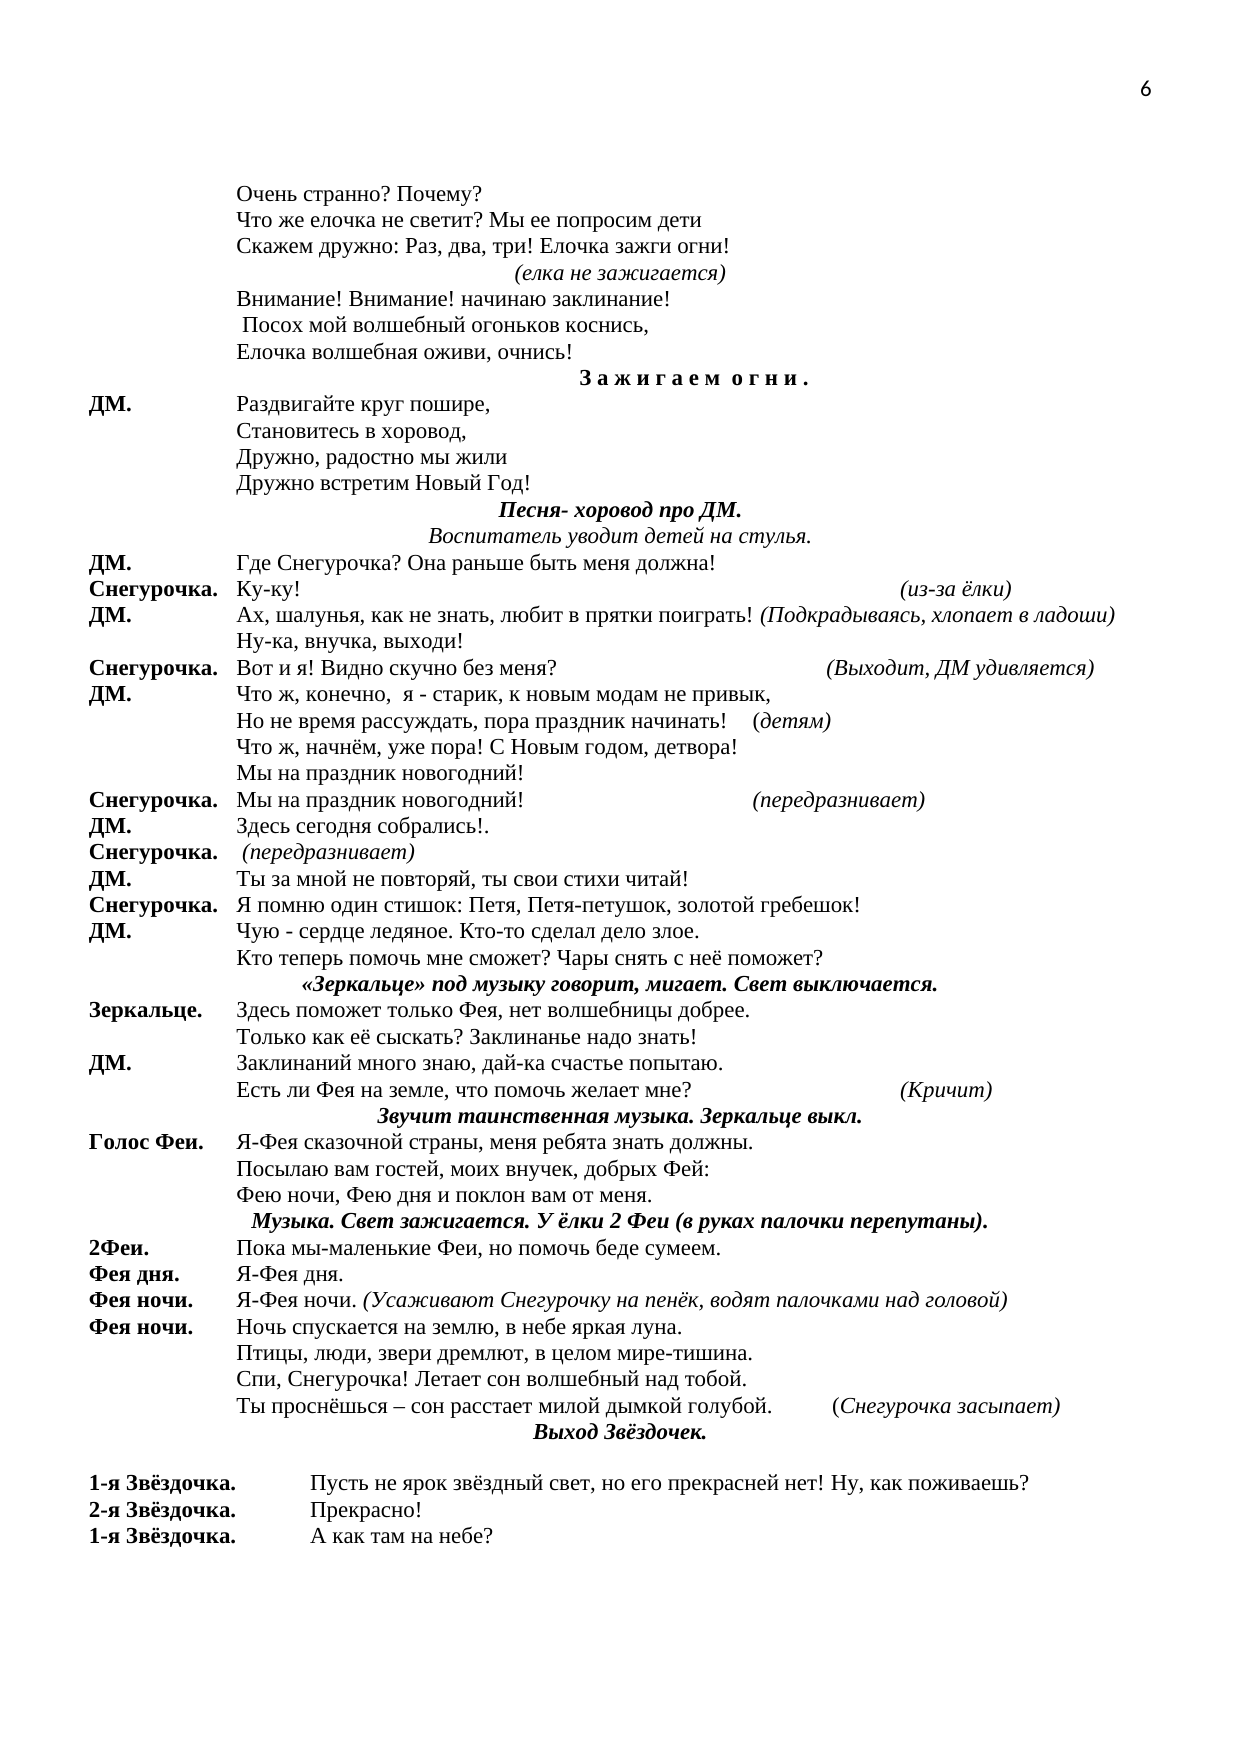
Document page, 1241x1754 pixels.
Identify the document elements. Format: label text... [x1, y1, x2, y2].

text Воспитатель уводит детей на стулья. [89, 522, 1152, 548]
text Зеркальце. Здесь поможет только Фея, нет волшебницы добрее. [89, 997, 1152, 1023]
text Только как её сыскать? Заклинанье надо знать! [89, 1023, 1152, 1049]
text Что же елочка не светит? Мы ее попросим дети [162, 206, 1152, 232]
text Музыка. Свет зажигается. У ёлки 2 Феи (в руках палочки перепутаны). [89, 1207, 1152, 1234]
text Спи, Снегурочка! Летает сон волшебный над тобой. [89, 1366, 1152, 1392]
text ДМ. Раздвигайте круг пошире, [89, 390, 1152, 417]
text ДМ. Ты за мной не повторяй, ты свои стихи читай! [89, 865, 1152, 891]
text Снегурочка. Мы на праздник новогодний! (передразнивает) [89, 786, 1152, 812]
text Дружно, радостно мы жили [162, 443, 1152, 469]
text Выход Звёздочек. [89, 1418, 1152, 1444]
text «Зеркальце» под музыку говорит, мигает. Свет выключается. [89, 970, 1152, 997]
text Мы на праздник новогодний! [89, 759, 1152, 786]
text Фея дня. Я-Фея дня. [89, 1260, 1152, 1286]
text Голос Феи. Я-Фея сказочной страны, меня ребята знать должны. [89, 1128, 1152, 1155]
text Птицы, люди, звери дремлют, в целом мире-тишина. [89, 1339, 1152, 1366]
text Дружно встретим Новый Год! [162, 469, 1152, 496]
text Снегурочка. (передразнивает) [89, 838, 1152, 865]
text Посылаю вам гостей, моих внучек, добрых Фей: [89, 1155, 1152, 1181]
text Фею ночи, Фею дня и поклон вам от меня. [89, 1181, 1152, 1207]
text Снегурочка. Я помню один стишок: Петя, Петя-петушок, золотой гребешок! [89, 891, 1152, 917]
text 2Феи. Пока мы-маленькие Феи, но помочь беде сумеем. [89, 1234, 1152, 1260]
text Елочка волшебная оживи, очнись! [162, 338, 1152, 364]
text Посох мой волшебный огоньков коснись, [162, 311, 1152, 338]
text ДМ. Где Снегурочка? Она раньше быть меня должна! [89, 548, 1152, 575]
text Внимание! Внимание! начинаю заклинание! [89, 285, 1152, 311]
text ДМ. Заклинаний много знаю, дай-ка счастье попытаю. [89, 1049, 1152, 1076]
text ДМ. Чую - сердце ледяное. Кто-то сделал дело злое. [89, 917, 1152, 944]
text ДМ. Ах, шалунья, как не знать, любит в прятки поиграть! (Подкрадываясь, хлопает в ладоши) [89, 601, 1152, 628]
text Снегурочка. Ку-ку! (из-за ёлки) [89, 575, 1152, 601]
text Звучит таинственная музыка. Зеркальце выкл. [89, 1102, 1152, 1128]
text Ну-ка, внучка, выходи! [162, 628, 1152, 654]
text (елка не зажигается) [89, 259, 1152, 285]
text Фея ночи. Ночь спускается на землю, в небе яркая луна. [89, 1313, 1152, 1339]
text Снегурочка. Вот и я! Видно скучно без меня? (Выходит, ДМ удивляется) [89, 654, 1152, 680]
text Есть ли Фея на земле, что помочь желает мне? (Кричит) [89, 1076, 1152, 1102]
text Песня- хоровод про ДМ. [89, 496, 1152, 522]
text 2-я Звёздочка. Прекрасно! [89, 1496, 1152, 1522]
text Очень странно? Почему? [89, 179, 1152, 206]
text Ты проснёшься – сон расстает милой дымкой голубой. (Снегурочка засыпает) [89, 1392, 1152, 1418]
text Но не время рассуждать, пора праздник начинать! (детям) Что ж, начнём, уже пора! С Новым годом, детвора! [89, 707, 1152, 759]
text 1-я Звёздочка. Пусть не ярок звёздный свет, но его прекрасней нет! Ну, как поживаешь? [89, 1469, 1152, 1496]
text ДМ. Здесь сегодня собрались!. [89, 812, 1152, 838]
text Фея ночи. Я-Фея ночи. (Усаживают Снегурочку на пенёк, водят палочками над головой) [89, 1286, 1152, 1313]
text 1-я Звёздочка. А как там на небе? [89, 1522, 1152, 1548]
text Скажем дружно: Раз, два, три! Елочка зажги огни! [162, 232, 1152, 259]
text Кто теперь помочь мне сможет? Чары снять с неё поможет? [89, 944, 1152, 970]
text Становитесь в хоровод, [162, 417, 1152, 443]
text ДМ. Что ж, конечно, я - старик, к новым модам не привык, [89, 680, 1152, 707]
text З а ж и г а е м о г н и . [162, 364, 1152, 390]
